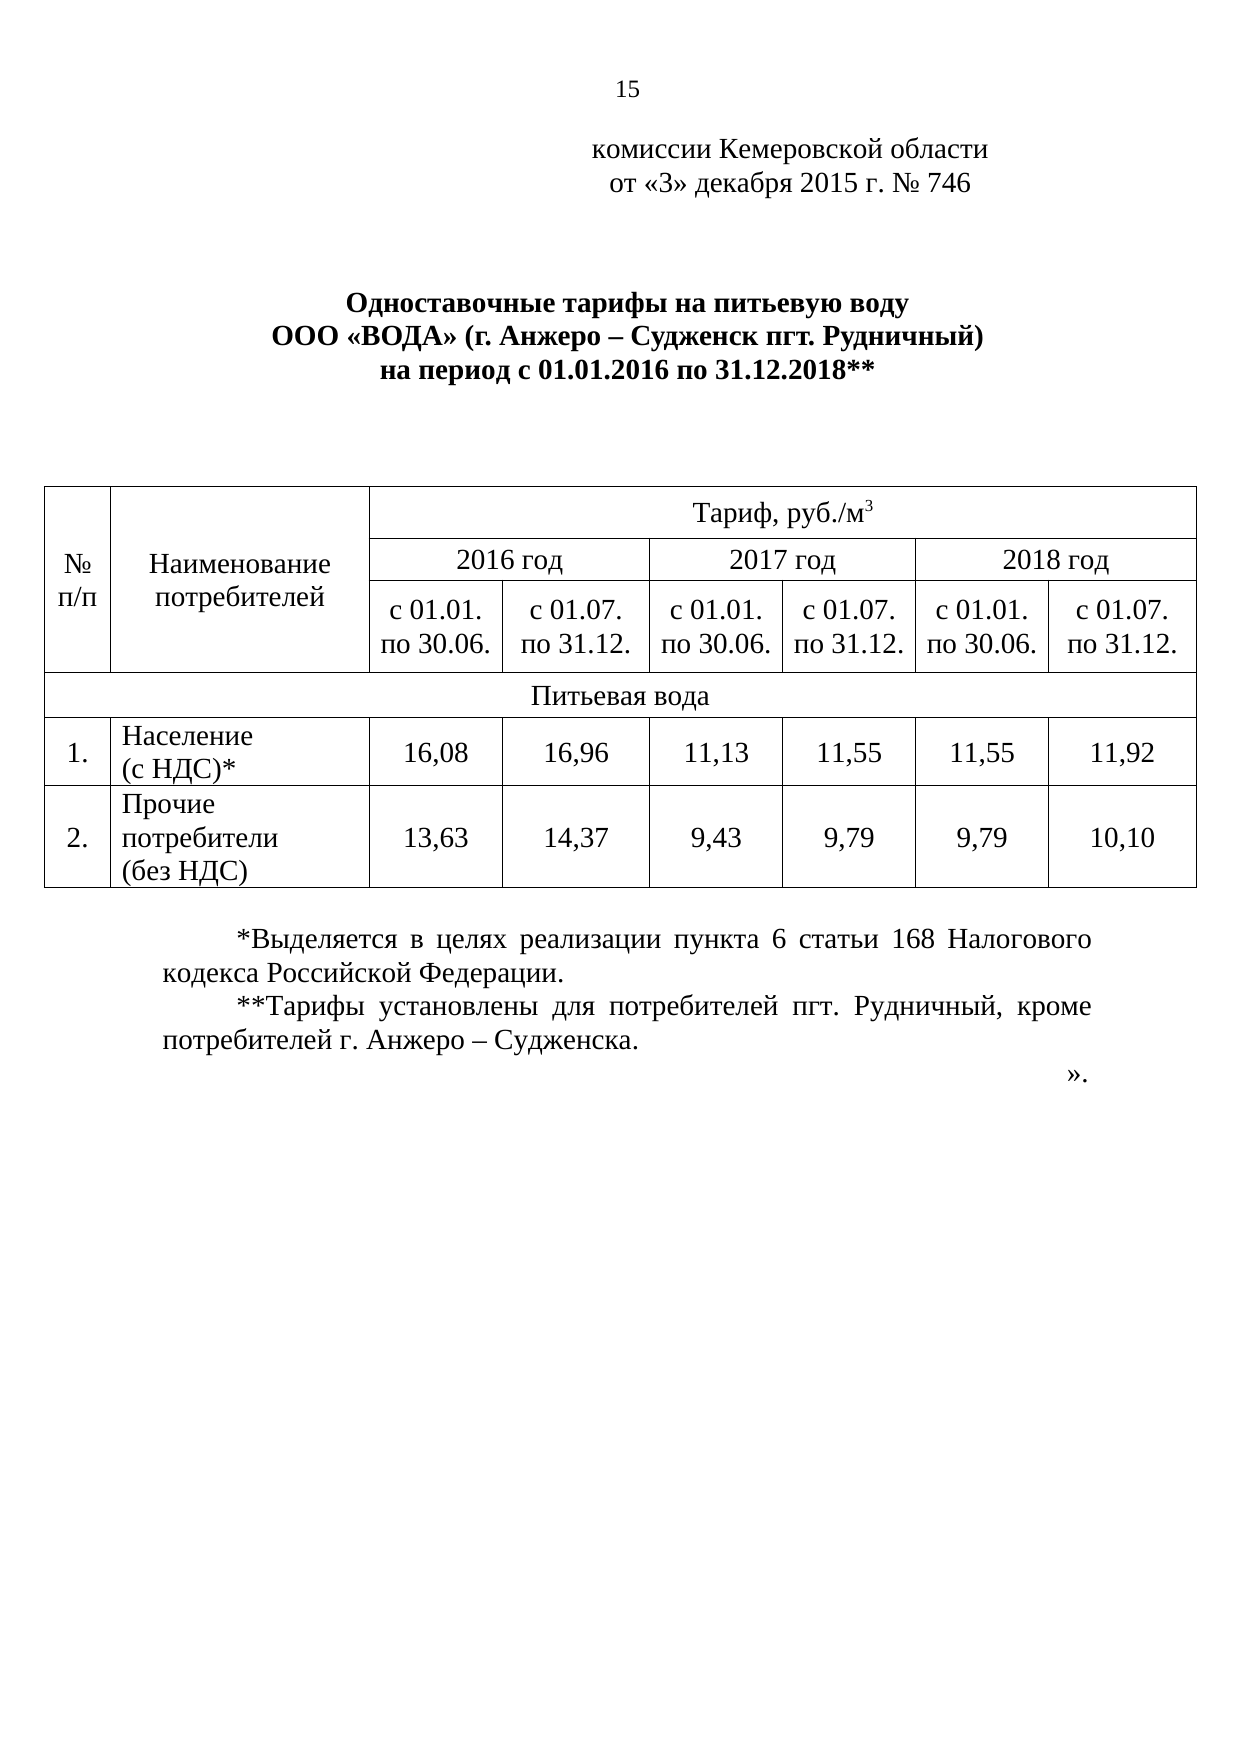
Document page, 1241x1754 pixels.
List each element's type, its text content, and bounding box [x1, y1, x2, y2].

table_cell 11,55 [783, 718, 915, 785]
table_cell Питьевая вода [45, 673, 1196, 717]
table_cell с 01.07. по 31.12. [783, 581, 915, 672]
table_cell 9,79 [916, 786, 1048, 887]
text ». [88, 1056, 1092, 1089]
table_cell с 01.01. по 30.06. [370, 581, 502, 672]
table_cell с 01.07. по 31.12. [503, 581, 649, 672]
table_cell с 01.01. по 30.06. [650, 581, 782, 672]
text Одноставочные тарифы на питьевую воду [162, 285, 1092, 318]
table_cell 2018 год [916, 539, 1196, 579]
table_cell Население (с НДС)* [111, 718, 369, 785]
table_header Тариф, руб./м3 [370, 487, 1196, 537]
table_cell 14,37 [503, 786, 649, 887]
text на период с 01.01.2016 по 31.12.2018** [162, 352, 1092, 385]
table_header Наименование потребителей [111, 487, 369, 672]
text **Тарифы установлены для потребителей пгт. Рудничный, кроме потребителей г. Анжеро – Судженска. [162, 988, 1092, 1056]
table_cell 9,43 [650, 786, 782, 887]
table_cell 11,55 [916, 718, 1048, 785]
table_cell 10,10 [1049, 786, 1196, 887]
table_cell 11,92 [1049, 718, 1196, 785]
table_cell 2. [45, 786, 110, 887]
table_cell с 01.07. по 31.12. [1049, 581, 1196, 672]
table_cell 11,13 [650, 718, 782, 785]
table_cell 9,79 [783, 786, 915, 887]
table_cell Прочие потребители (без НДС) [111, 786, 369, 887]
text *Выделяется в целях реализации пункта 6 статьи 168 Налогового кодекса Российской Федерации. [162, 921, 1092, 988]
table_header № п/п [45, 487, 110, 672]
table_cell 16,08 [370, 718, 502, 785]
table_cell 13,63 [370, 786, 502, 887]
table_cell 16,96 [503, 718, 649, 785]
table_cell 2017 год [650, 539, 915, 579]
table_cell с 01.01. по 30.06. [916, 581, 1048, 672]
table_cell 1. [45, 718, 110, 785]
text ООО «ВОДА» (г. Анжеро – Судженск пгт. Рудничный) [162, 318, 1092, 352]
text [487, 131, 1092, 198]
table_cell 2016 год [370, 539, 649, 579]
